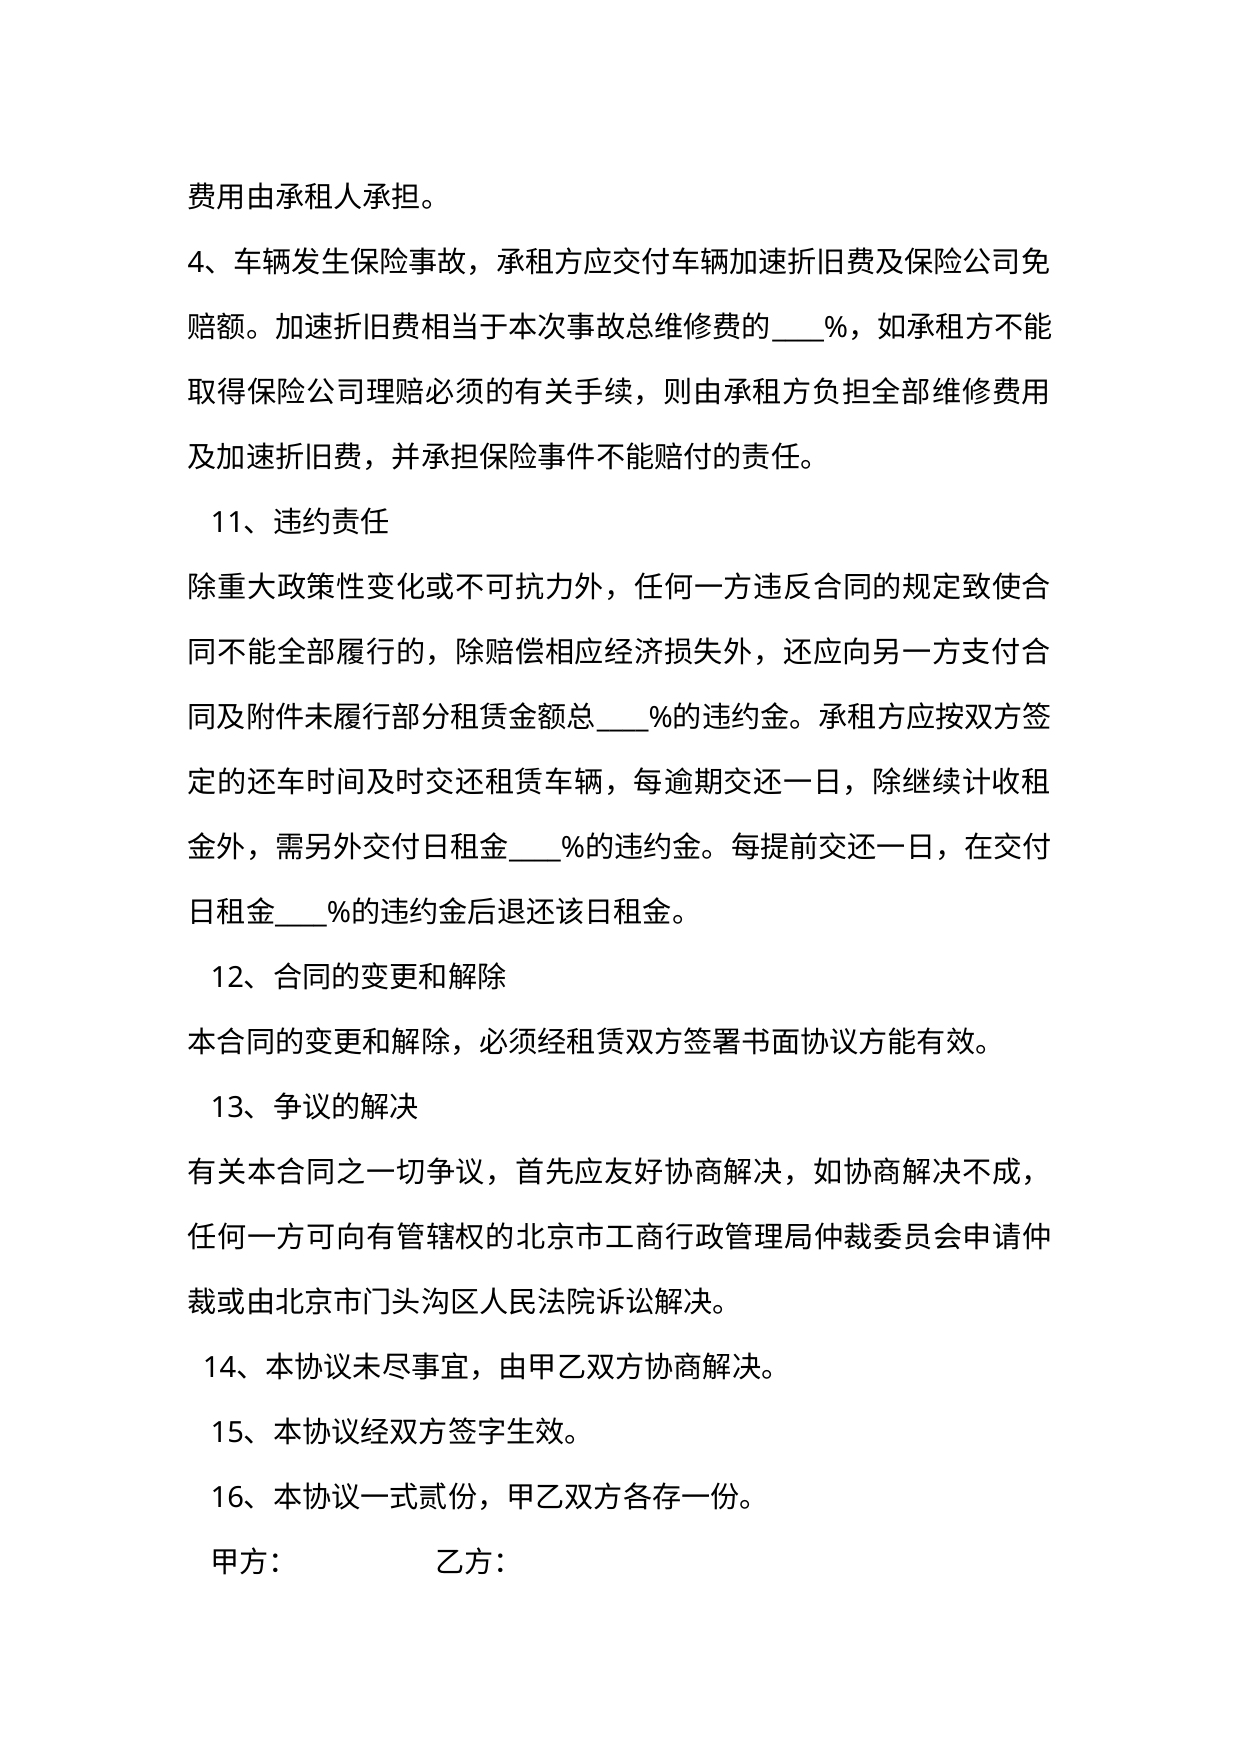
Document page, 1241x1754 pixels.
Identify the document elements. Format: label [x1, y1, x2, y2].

list [187, 162, 1053, 1332]
list [187, 1332, 1053, 1592]
